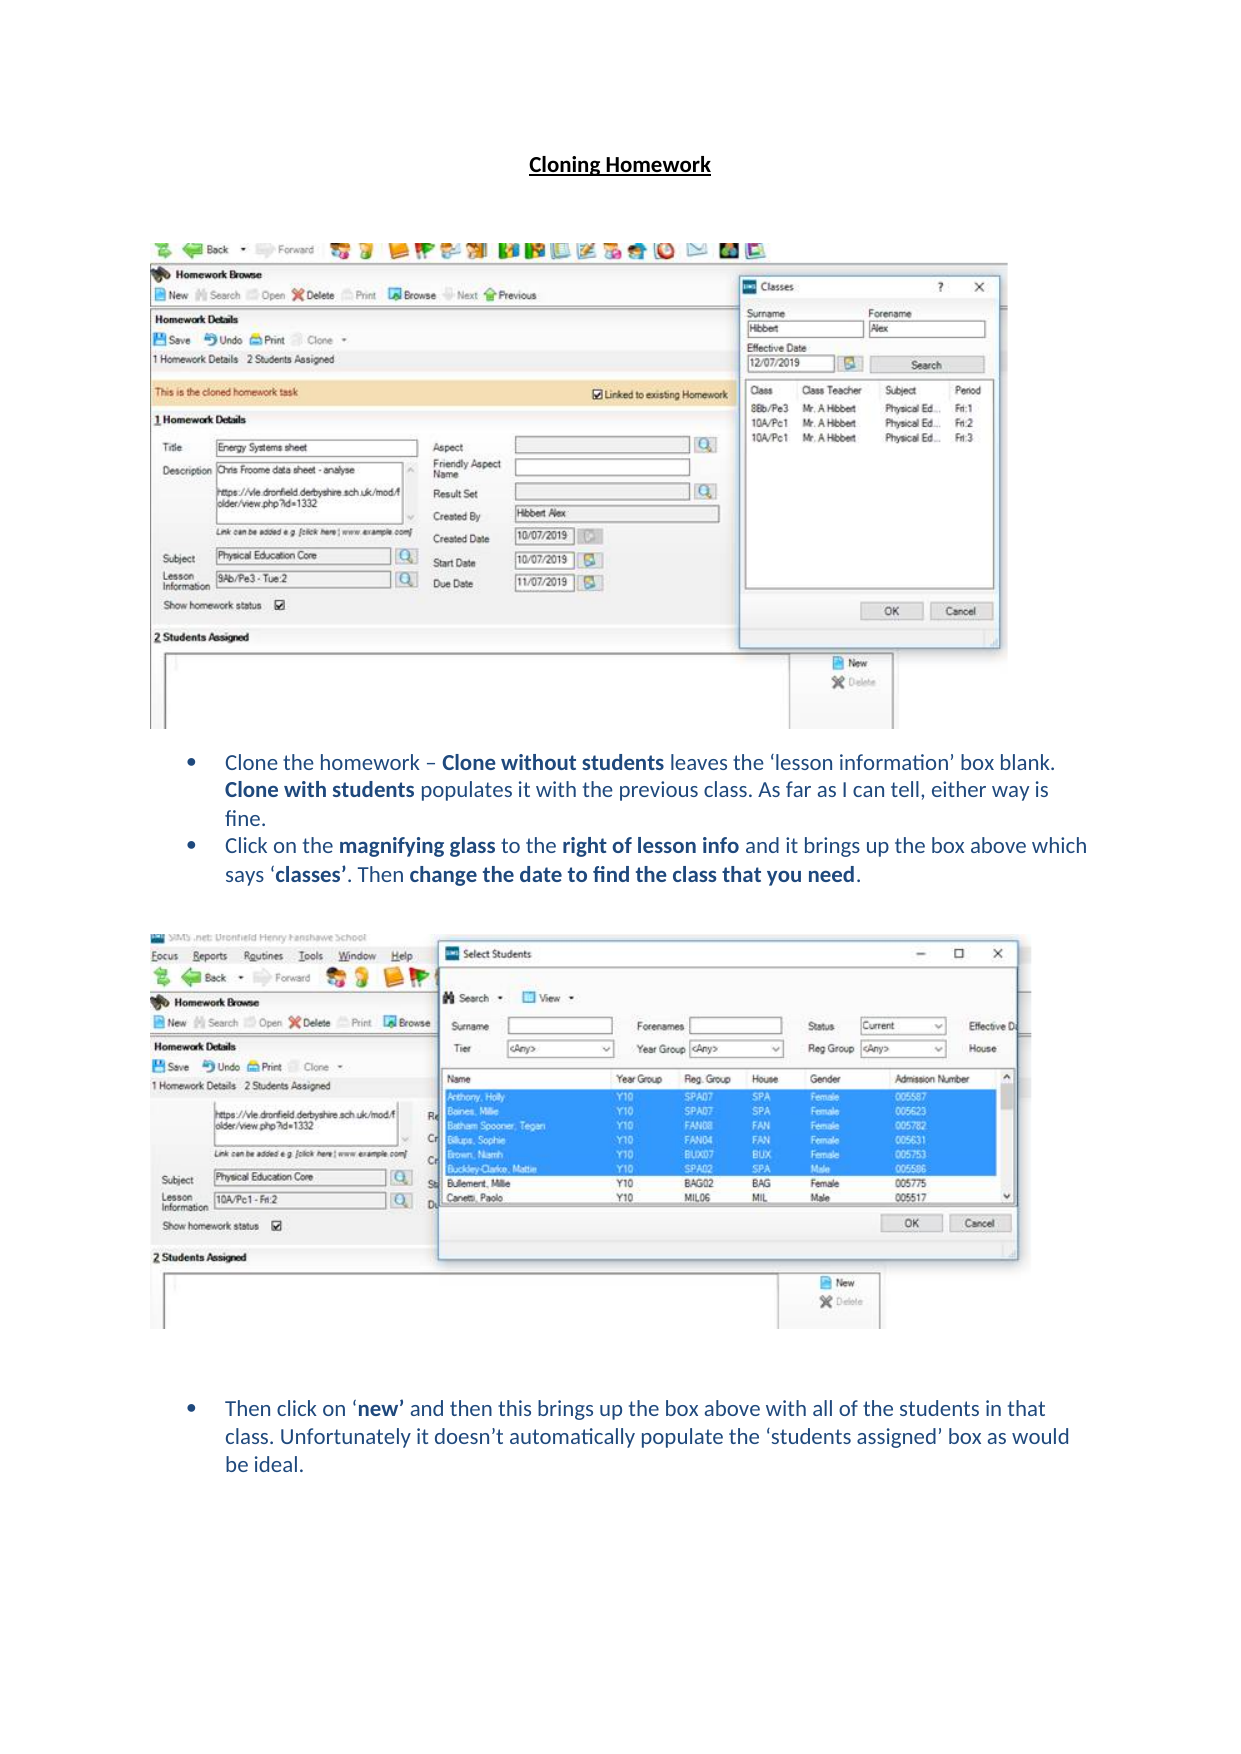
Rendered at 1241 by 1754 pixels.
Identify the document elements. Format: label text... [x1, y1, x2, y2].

list Click on the magnifying glass to the right of lesson info and it brings up the box above which says ‘classes’. Then change the date to find the class that you need. [187, 832, 1090, 888]
list Then click on ‘new’ and then this brings up the box above with all of the students in that class. Unfortunately it doesn’t automatically populate the ‘students assigned’ box as would be ideal. [187, 1394, 1090, 1478]
picture [150, 243, 1008, 729]
text Cloning Homework [150, 150, 1090, 178]
list Clone the homework – Clone without students leaves the ‘lesson information’ box blank. Clone with students populates it with the previous class. As far as I can tell, either way is fine. [187, 748, 1090, 832]
picture [150, 934, 1032, 1329]
